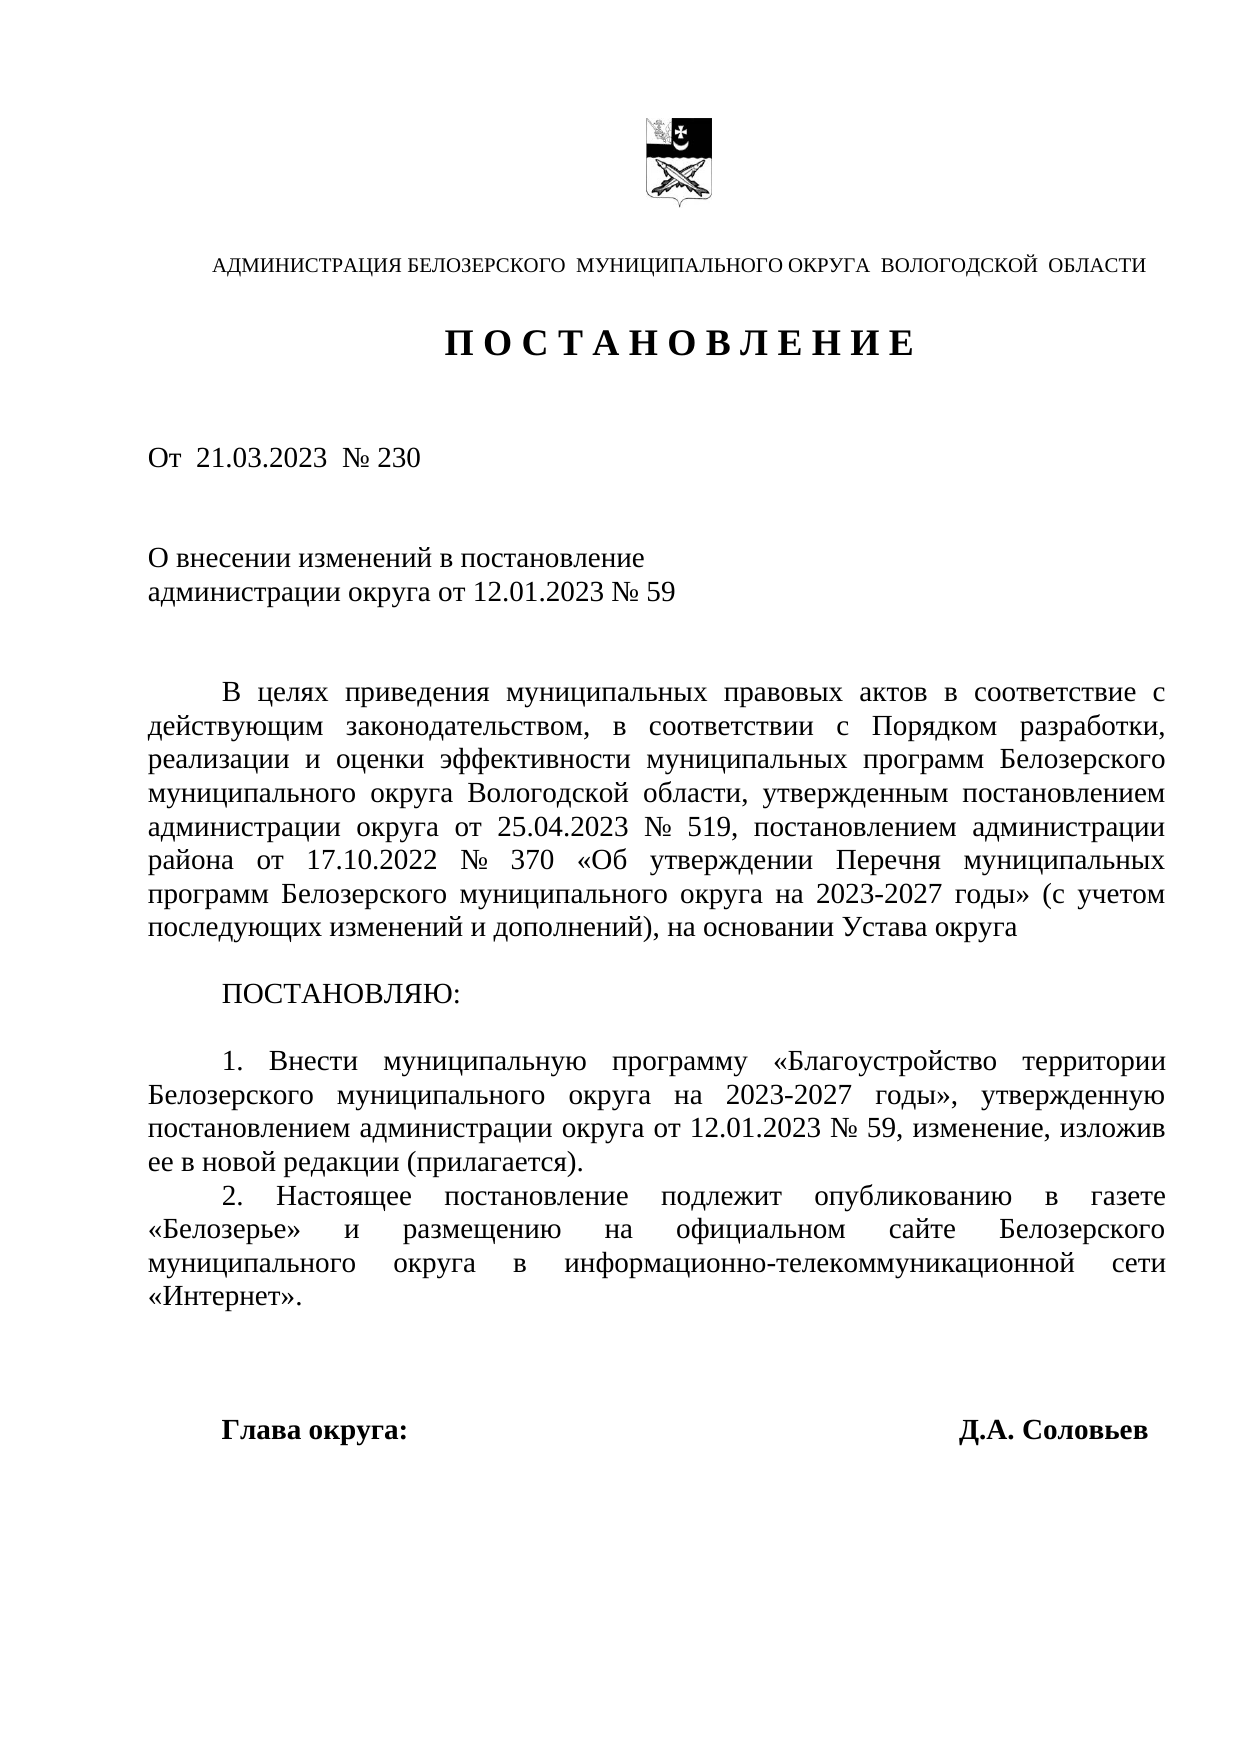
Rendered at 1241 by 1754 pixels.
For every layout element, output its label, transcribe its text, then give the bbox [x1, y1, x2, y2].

text О внесении изменений в постановление [148, 540, 1166, 574]
text П О С Т А Н О В Л Е Н И Е [192, 320, 1166, 363]
text ПОСТАНОВЛЯЮ: [148, 976, 1166, 1010]
text В целях приведения муниципальных правовых актов в соответствие с действующим законодательством, в соответствии с Порядком разработки, реализации и оценки эффективности муниципальных программ Белозерского муниципального округа Вологодской области, утвержденным постановлением администрации округа от 25.04.2023 № 519, постановлением администрации района от 17.10.2022 № 370 «Об утверждении Перечня муниципальных программ Белозерского муниципального округа на 2023-2027 годы» (с учетом последующих изменений и дополнений), на основании Устава округа [148, 674, 1166, 943]
text 1. Внести муниципальную программу «Благоустройство территории Белозерского муниципального округа на 2023-2027 годы», утвержденную постановлением администрации округа от 12.01.2023 № 59, изменение, изложив ее в новой редакции (прилагается). [148, 1043, 1166, 1178]
text От 21.03.2023 № 230 [148, 440, 1166, 473]
picture [646, 118, 712, 208]
text администрации округа от 12.01.2023 № 59 [148, 574, 1166, 607]
text Глава округа: Д.А. Соловьев [192, 1412, 1166, 1446]
text 2. Настоящее постановление подлежит опубликованию в газете «Белозерье» и размещению на официальном сайте Белозерского муниципального округа в информационно-телекоммуникационной сети «Интернет». [148, 1178, 1166, 1312]
text АДМИНИСТРАЦИЯ БЕЛОЗЕРСКОГО МУНИЦИПАЛЬНОГО ОКРУГА ВОЛОГОДСКОЙ ОБЛАСТИ [192, 253, 1166, 277]
